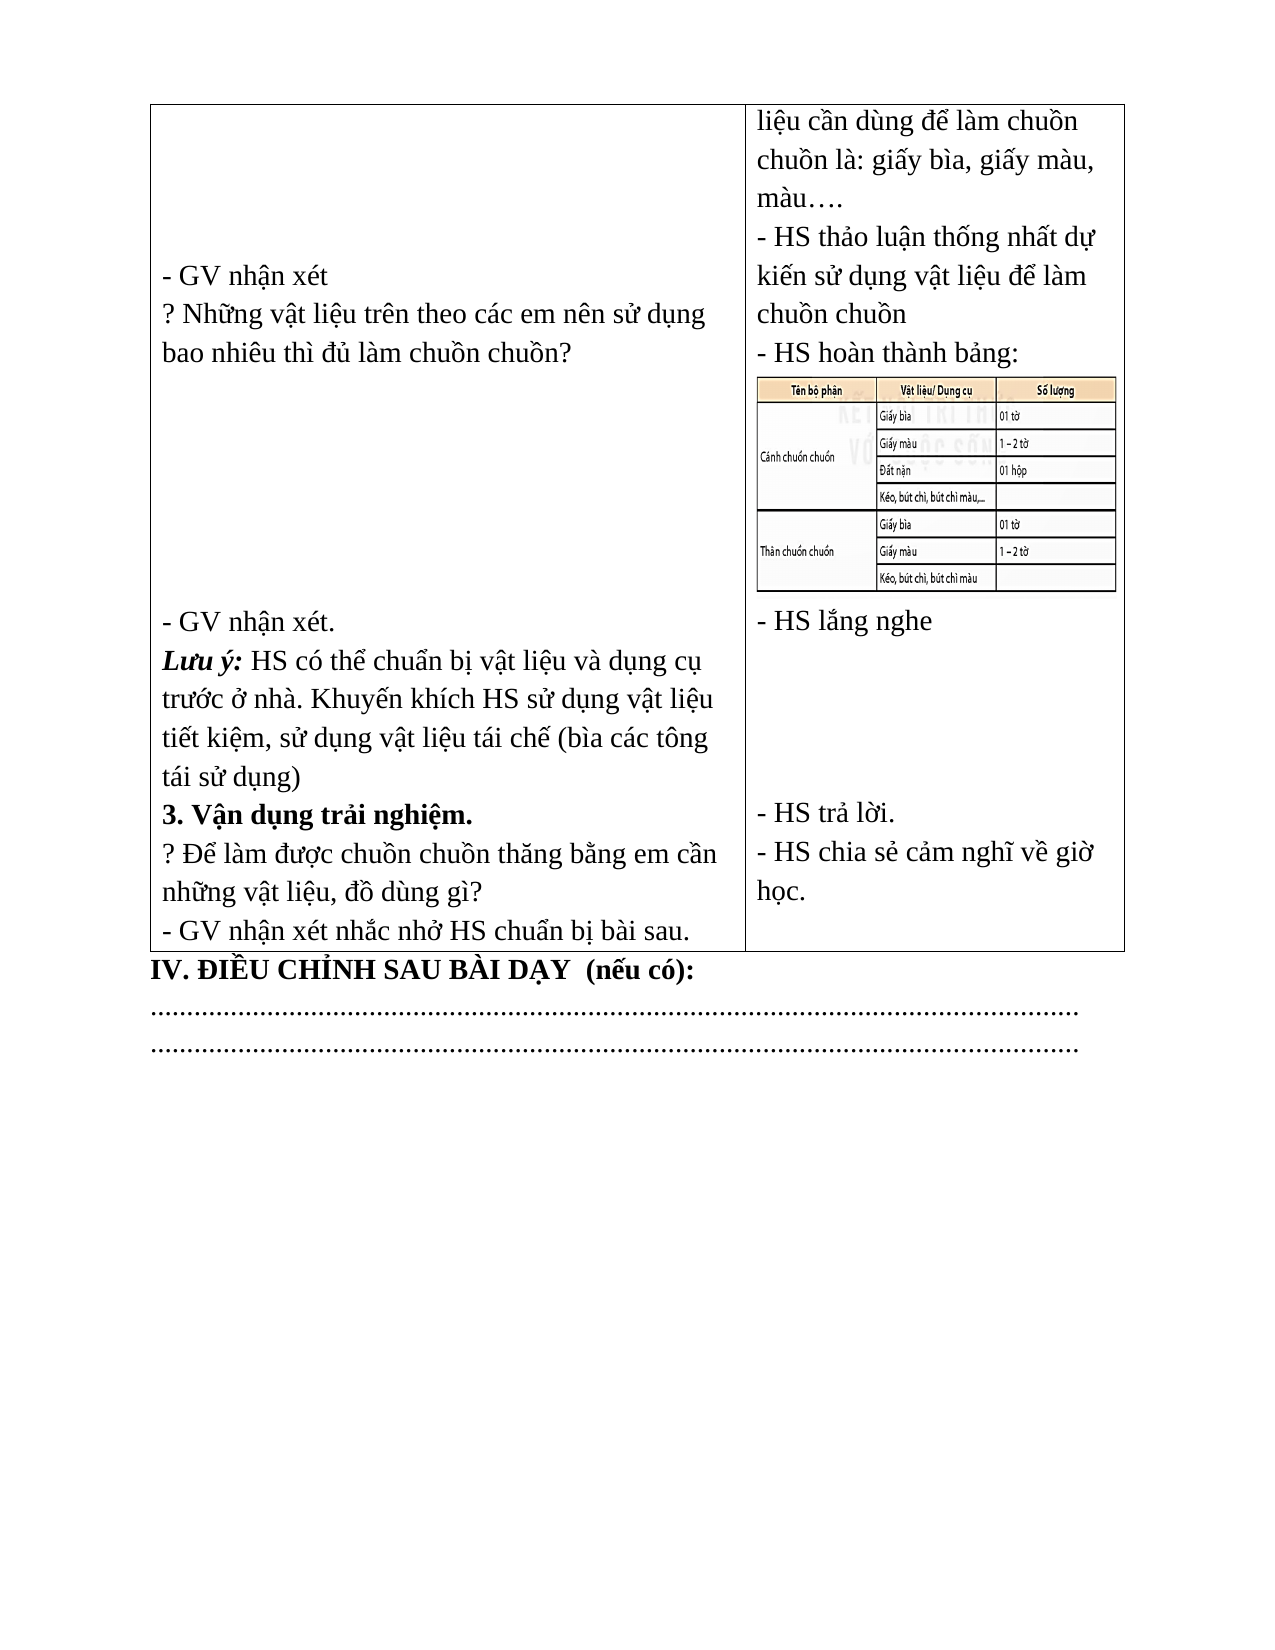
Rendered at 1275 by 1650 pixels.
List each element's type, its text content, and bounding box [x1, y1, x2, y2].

text IV. ĐIỀU CHỈNH SAU BÀI DẠY (nếu có): [150, 952, 1125, 986]
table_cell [746, 105, 1124, 951]
picture [756, 373, 1117, 599]
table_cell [151, 105, 745, 951]
